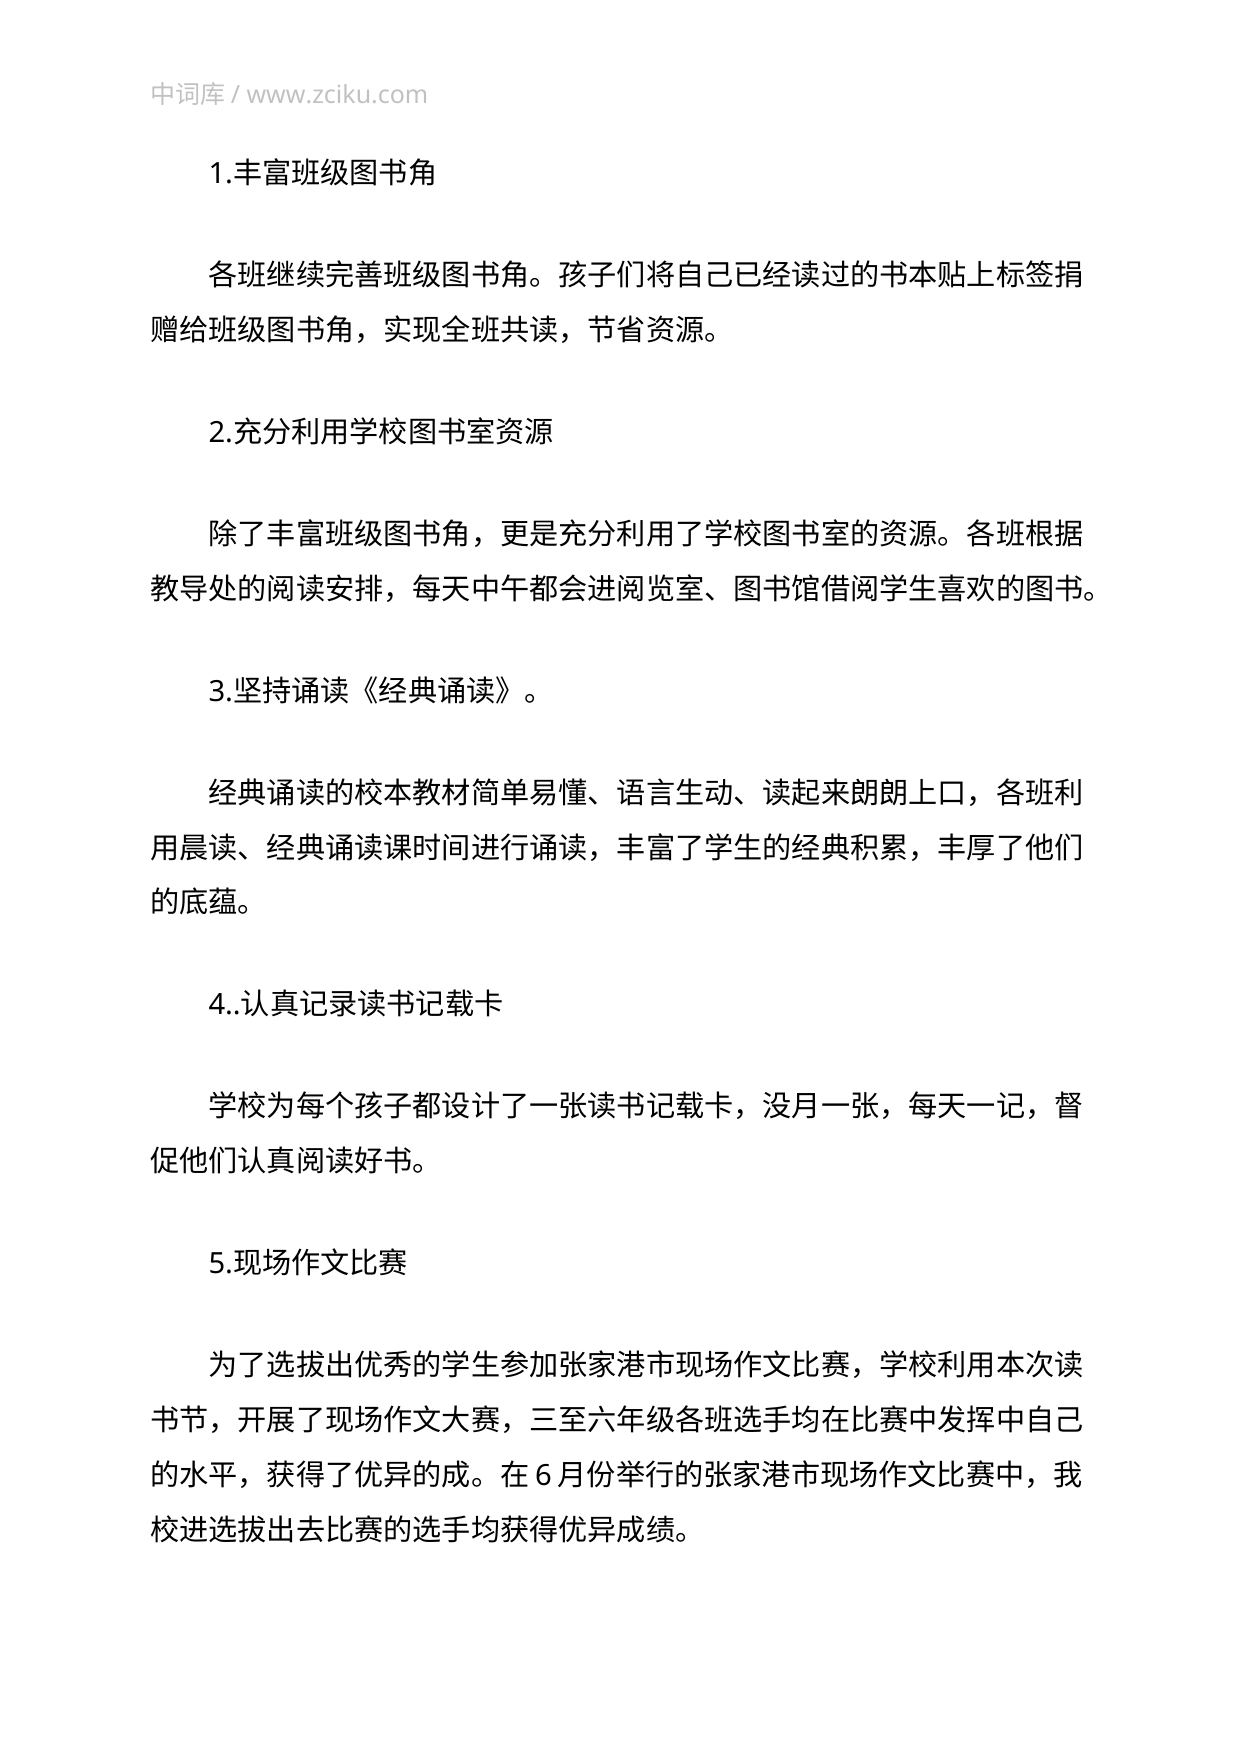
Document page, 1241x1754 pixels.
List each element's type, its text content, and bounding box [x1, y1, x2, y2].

text 2.充分利用学校图书室资源 [150, 409, 1090, 451]
text 4..认真记录读书记载卡 [150, 981, 1090, 1023]
text 为了选拔出优秀的学生参加张家港市现场作文比赛，学校利用本次读书节，开展了现场作文大赛，三至六年级各班选手均在比赛中发挥中自己的水平，获得了优异的成。在6月份举行的张家港市现场作文比赛中，我校进选拔出去比赛的选手均获得优异成绩。 [150, 1341, 1090, 1548]
text 5.现场作文比赛 [150, 1239, 1090, 1282]
text 各班继续完善班级图书角。孩子们将自己已经读过的书本贴上标签捐赠给班级图书角，实现全班共读，节省资源。 [150, 252, 1090, 349]
text 学校为每个孩子都设计了一张读书记载卡，没月一张，每天一记，督促他们认真阅读好书。 [150, 1083, 1090, 1180]
text 除了丰富班级图书角，更是充分利用了学校图书室的资源。各班根据教导处的阅读安排，每天中午都会进阅览室、图书馆借阅学生喜欢的图书。 [150, 511, 1090, 608]
text 3.坚持诵读《经典诵读》。 [150, 667, 1090, 710]
text 1.丰富班级图书角 [150, 150, 1090, 192]
text 经典诵读的校本教材简单易懂、语言生动、读起来朗朗上口，各班利用晨读、经典诵读课时间进行诵读，丰富了学生的经典积累，丰厚了他们的底蕴。 [150, 769, 1090, 921]
